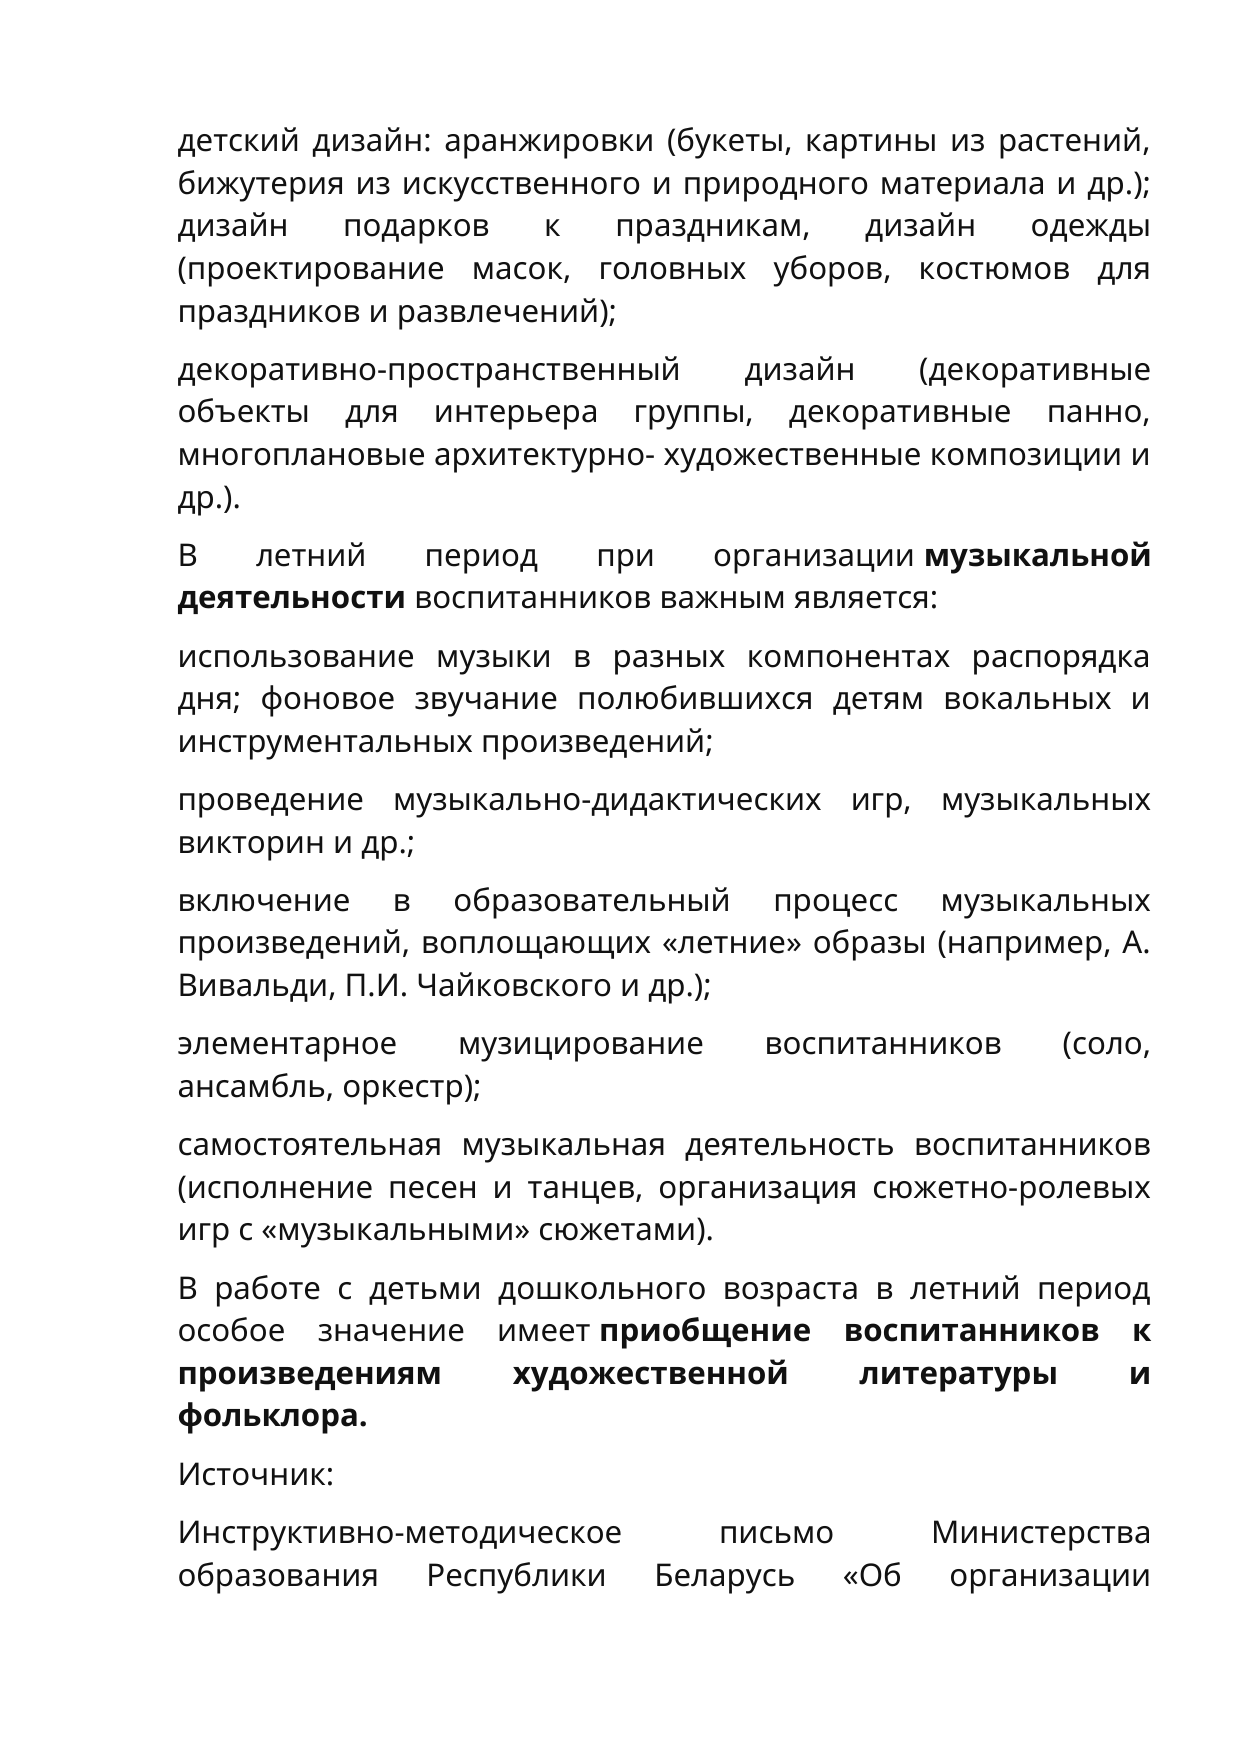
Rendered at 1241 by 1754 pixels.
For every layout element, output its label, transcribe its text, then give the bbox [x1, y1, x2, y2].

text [177, 1510, 1152, 1595]
text детский дизайн: аранжировки (букеты, картины из растений, бижутерия из искусственного и природного материала и др.); дизайн подарков к праздникам, дизайн одежды (проектирование масок, головных уборов, костюмов для праздников и развлечений); [177, 118, 1152, 331]
text декоративно-пространственный дизайн (декоративные объекты для интерьера группы, декоративные панно, многоплановые архитектурно- художественные композиции и др.). [177, 347, 1152, 517]
text Источник: [177, 1452, 1152, 1494]
text самостоятельная музыкальная деятельность воспитанников (исполнение песен и танцев, организация сюжетно-ролевых игр с «музыкальными» сюжетами). [177, 1122, 1152, 1250]
text проведение музыкально-дидактических игр, музыкальных викторин и др.; [177, 777, 1152, 862]
text В летний период при организации музыкальной деятельности воспитанников важным является: [177, 533, 1152, 618]
text использование музыки в разных компонентах распорядка дня; фоновое звучание полюбившихся детям вокальных и инструментальных произведений; [177, 634, 1152, 761]
text В работе с детьми дошкольного возраста в летний период особое значение имеет приобщение воспитанников к произведениям художественной литературы и фольклора. [177, 1266, 1152, 1436]
text включение в образовательный процесс музыкальных произведений, воплощающих «летние» образы (например, А. Вивальди, П.И. Чайковского и др.); [177, 878, 1152, 1006]
text элементарное музицирование воспитанников (соло, ансамбль, оркестр); [177, 1021, 1152, 1107]
